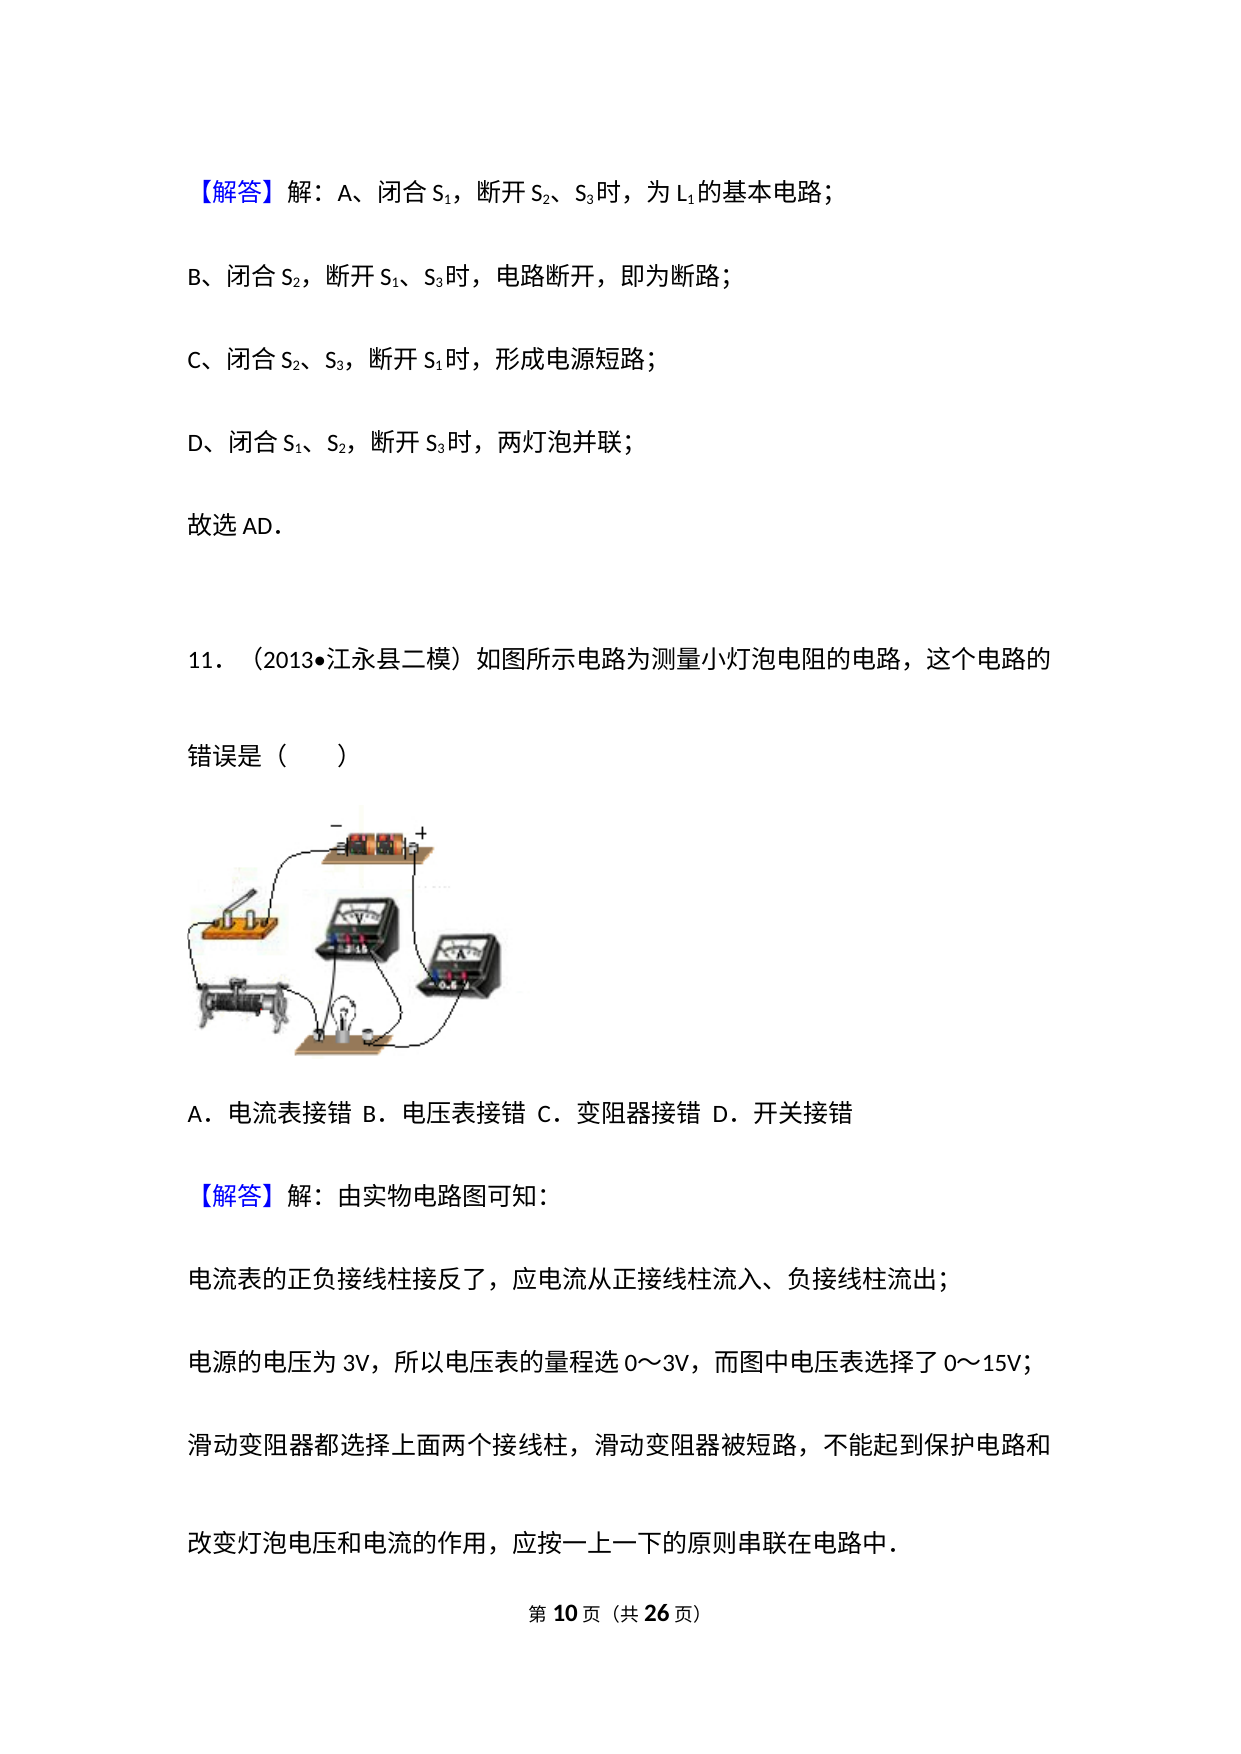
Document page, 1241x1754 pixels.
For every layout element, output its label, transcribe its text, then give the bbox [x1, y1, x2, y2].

picture [187, 805, 530, 1059]
text A．电流表接错 B．电压表接错 C．变阻器接错 D．开关接错 [187, 1079, 1053, 1144]
text C、闭合S2、S3，断开S1时，形成电源短路； [187, 325, 1053, 390]
text 电源的电压为3V，所以电压表的量程选0～3V，而图中电压表选择了0～15V； [187, 1328, 1053, 1393]
text 故选AD． [187, 491, 1053, 556]
text D、闭合S1、S2，断开S3时，两灯泡并联； [187, 408, 1053, 473]
text B、闭合S2，断开S1、S3时，电路断开，即为断路； [187, 242, 1053, 307]
text 【解答】解：由实物电路图可知： [187, 1162, 1053, 1227]
text 电流表的正负接线柱接反了，应电流从正接线柱流入、负接线柱流出； [187, 1245, 1053, 1310]
text 11．（2013•江永县二模）如图所示电路为测量小灯泡电阻的电路，这个电路的错误是（ ） [187, 625, 1053, 787]
text 【解答】解：A、闭合S1，断开S2、S3时，为L1的基本电路； [187, 158, 1053, 223]
text 滑动变阻器都选择上面两个接线柱，滑动变阻器被短路，不能起到保护电路和改变灯泡电压和电流的作用，应按一上一下的原则串联在电路中． [187, 1411, 1053, 1574]
